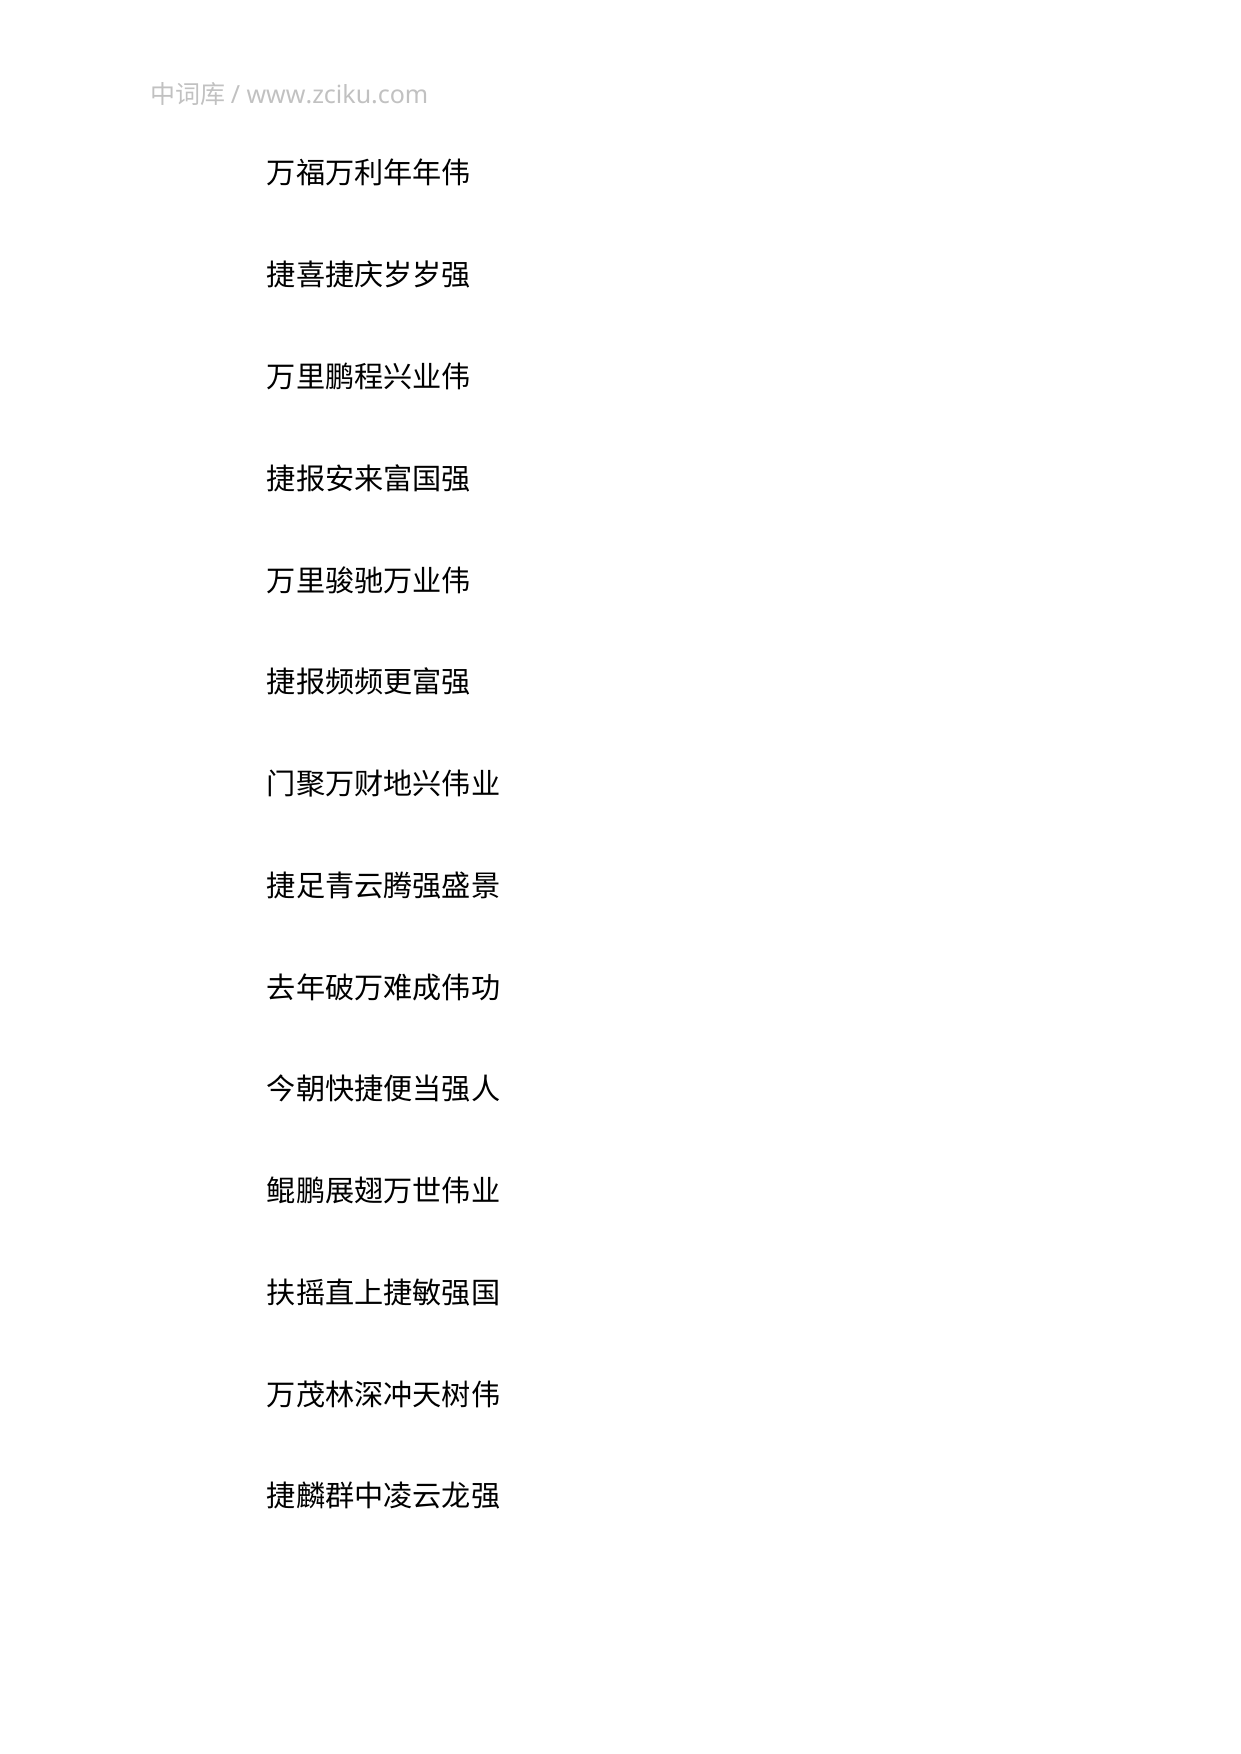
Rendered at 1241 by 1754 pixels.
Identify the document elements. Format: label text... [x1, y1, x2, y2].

text 捷足青云腾强盛景 [150, 862, 1090, 905]
text 鲲鹏展翅万世伟业 [150, 1168, 1090, 1210]
text 捷喜捷庆岁岁强 [150, 252, 1090, 294]
text 万里骏驰万业伟 [150, 557, 1090, 599]
text 万里鹏程兴业伟 [150, 353, 1090, 396]
text 今朝快捷便当强人 [150, 1066, 1090, 1108]
text 捷报安来富国强 [150, 455, 1090, 498]
text 去年破万难成伟功 [150, 964, 1090, 1006]
text 捷麟群中凌云龙强 [150, 1473, 1090, 1515]
text 万福万利年年伟 [150, 150, 1090, 192]
text 捷报频频更富强 [150, 659, 1090, 701]
text 扶摇直上捷敏强国 [150, 1269, 1090, 1312]
text 门聚万财地兴伟业 [150, 761, 1090, 803]
text 万茂林深冲天树伟 [150, 1371, 1090, 1413]
